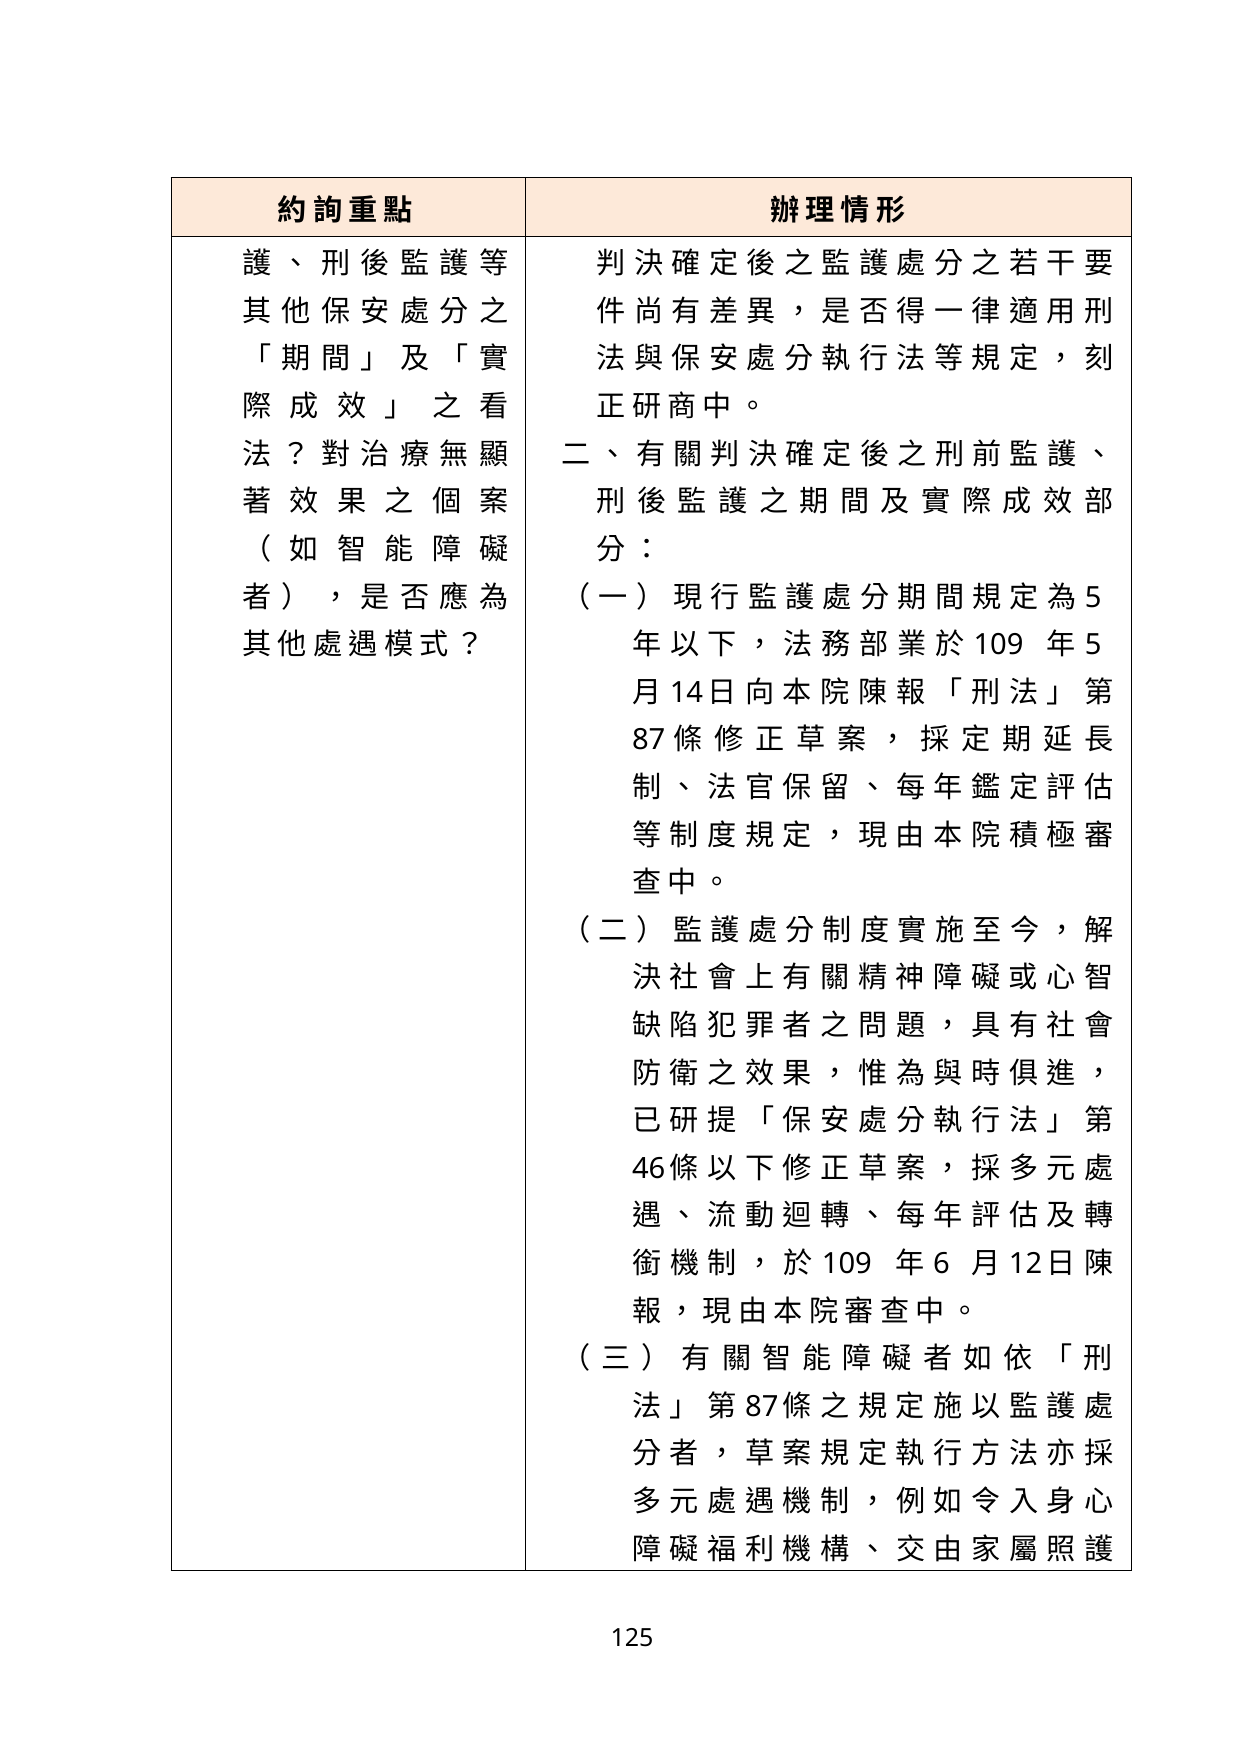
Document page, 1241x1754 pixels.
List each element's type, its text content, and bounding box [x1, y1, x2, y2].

table_header 約詢重點 [172, 178, 525, 236]
table_cell 四、對於偵查、審判階段之緊急監護處分，判決確定後之刑前監護、刑後監護等其他保安處分之「期間」及「實際成效」之看法？對治療無顯著效果之個案（如智能障礙者），是否應為其他處遇模式？ [172, 237, 525, 1570]
table_header 辦理情形 [526, 178, 1131, 236]
